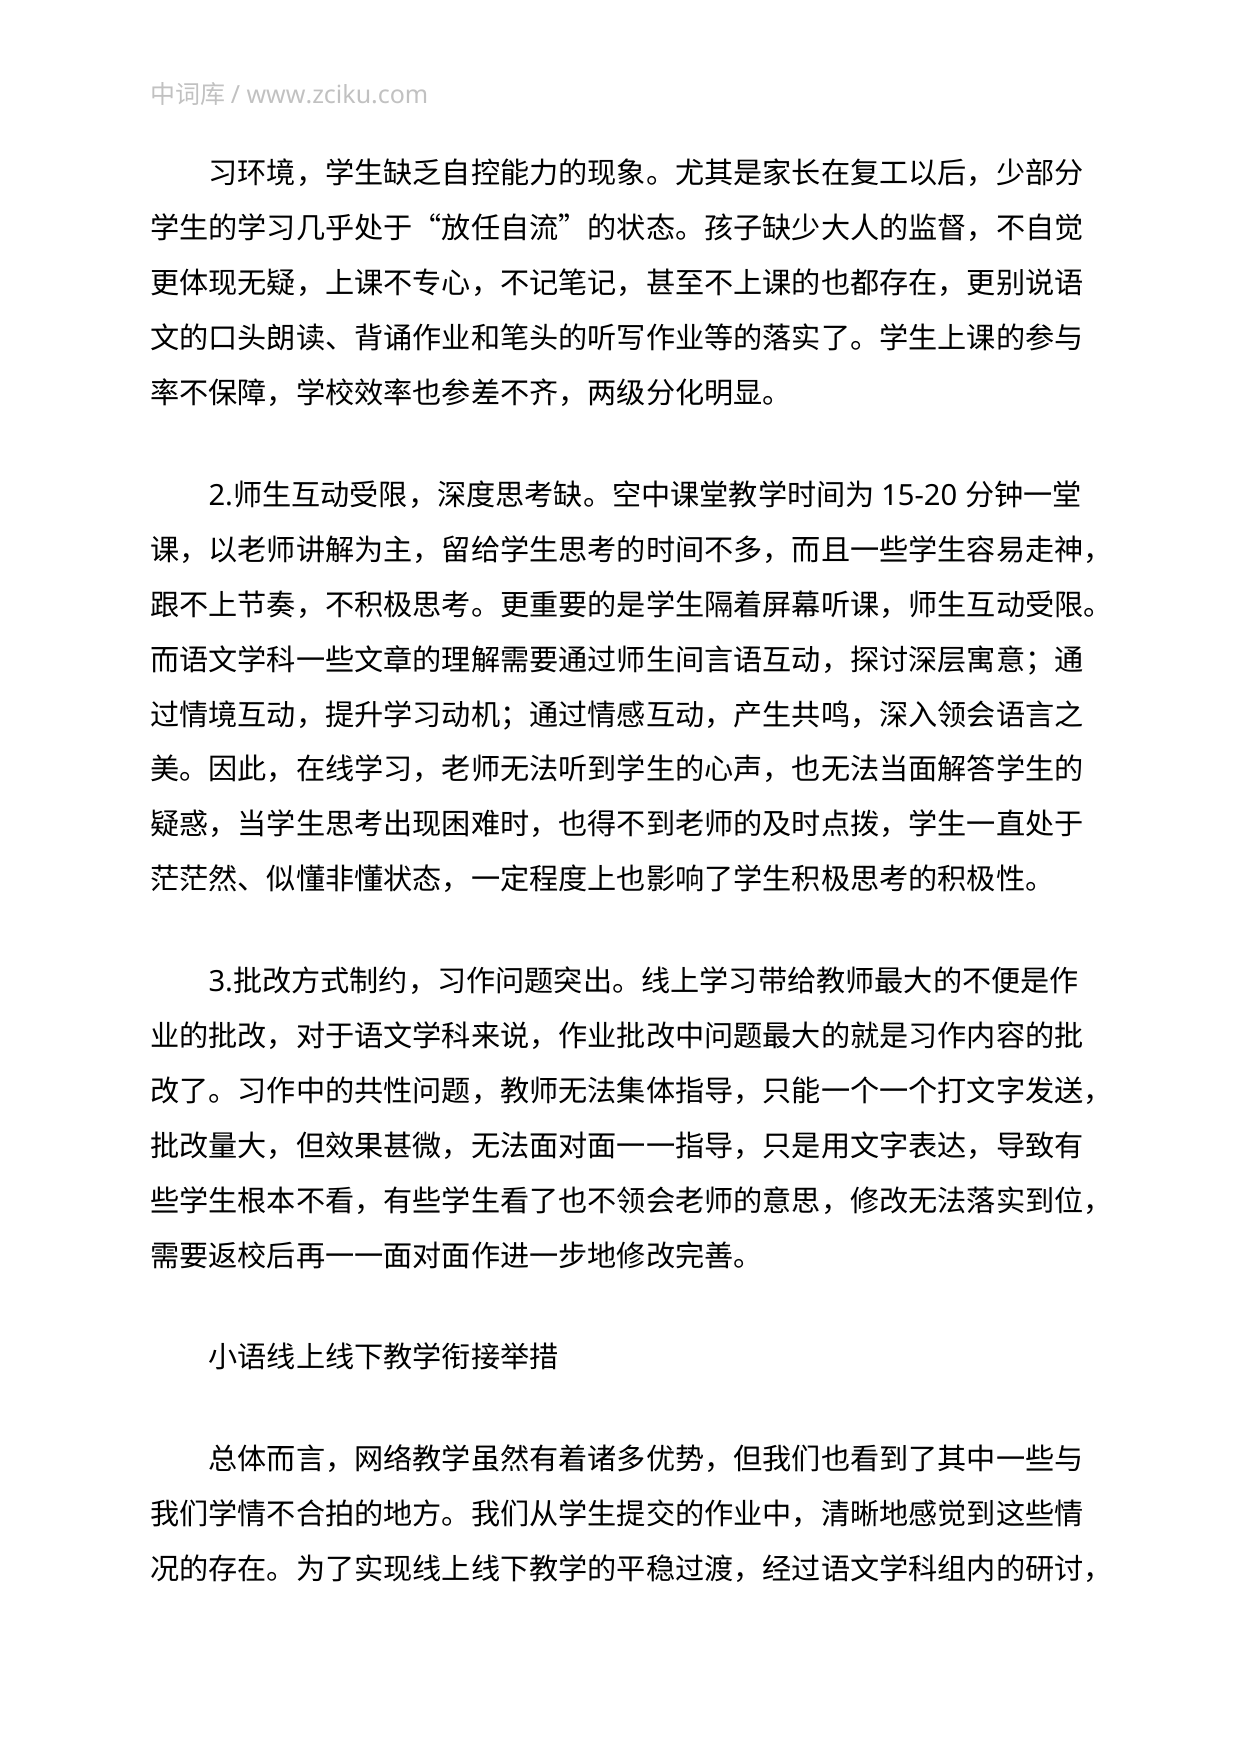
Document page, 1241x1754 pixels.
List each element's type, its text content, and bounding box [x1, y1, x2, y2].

text 2.师生互动受限，深度思考缺。空中课堂教学时间为 15-20 分钟一堂课，以老师讲解为主，留给学生思考的时间不多，而且一些学生容易走神，跟不上节奏，不积极思考。更重要的是学生隔着屏幕听课，师生互动受限。而语文学科一些文章的理解需要通过师生间言语互动，探讨深层寓意；通过情境互动，提升学习动机；通过情感互动，产生共鸣，深入领会语言之美。因此，在线学习，老师无法听到学生的心声，也无法当面解答学生的疑惑，当学生思考出现困难时，也得不到老师的及时点拨，学生一直处于茫茫然、似懂非懂状态，一定程度上也影响了学生积极思考的积极性。 [150, 471, 1090, 898]
text 小语线上线下教学衔接举措 [150, 1334, 1090, 1376]
text 3.批改方式制约，习作问题突出。线上学习带给教师最大的不便是作业的批改，对于语文学科来说，作业批改中问题最大的就是习作内容的批改了。习作中的共性问题，教师无法集体指导，只能一个一个打文字发送，批改量大，但效果甚微，无法面对面一一指导，只是用文字表达，导致有些学生根本不看，有些学生看了也不领会老师的意思，修改无法落实到位，需要返校后再一一面对面作进一步地修改完善。 [150, 957, 1090, 1274]
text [150, 1436, 1090, 1588]
text 习环境，学生缺乏自控能力的现象。尤其是家长在复工以后，少部分学生的学习几乎处于“放任自流”的状态。孩子缺少大人的监督，不自觉更体现无疑，上课不专心，不记笔记，甚至不上课的也都存在，更别说语文的口头朗读、背诵作业和笔头的听写作业等的落实了。学生上课的参与率不保障，学校效率也参差不齐，两级分化明显。 [150, 150, 1090, 412]
